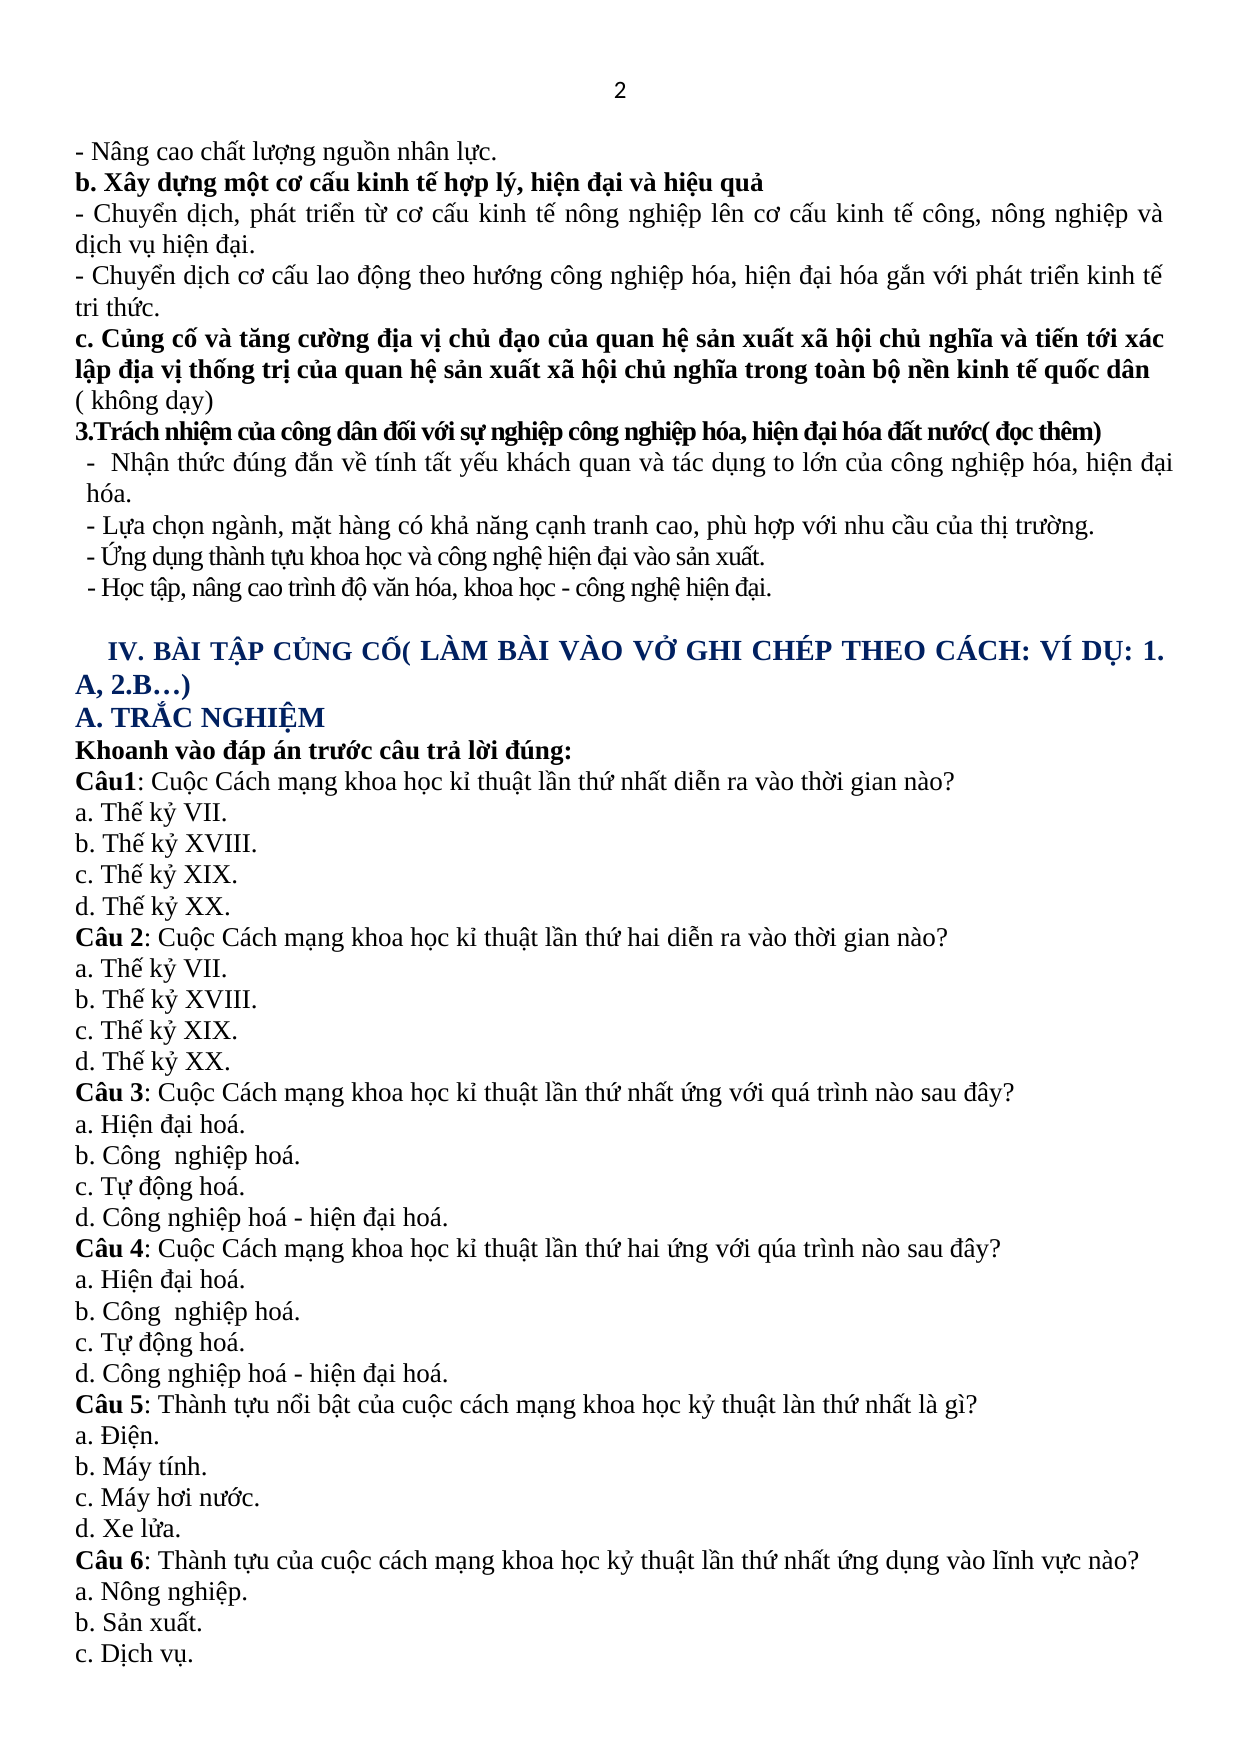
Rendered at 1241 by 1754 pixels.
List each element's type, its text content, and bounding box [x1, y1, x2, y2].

text d. Thế kỷ XX. [75, 890, 1165, 921]
text Câu 5: Thành tựu nổi bật của cuộc cách mạng khoa học kỷ thuật làn thứ nhất là gì? [75, 1388, 1165, 1419]
text b. Máy tính. [75, 1450, 1165, 1481]
text a. Nông nghiệp. [75, 1575, 1165, 1606]
text 3.Trách nhiệm của công dân đối với sự nghiệp công nghiệp hóa, hiện đại hóa đất nước( đọc thêm) [75, 415, 1165, 446]
text c. Thế kỷ XIX. [75, 858, 1165, 890]
text c. Tự động hoá. [75, 1170, 1165, 1201]
text a. Hiện đại hoá. [75, 1263, 1165, 1294]
text a. Điện. [75, 1419, 1165, 1450]
text a. Hiện đại hoá. [75, 1108, 1165, 1139]
text d. Công nghiệp hoá - hiện đại hoá. [75, 1201, 1165, 1232]
text b. Sản xuất. [75, 1606, 1165, 1637]
text Câu 6: Thành tựu của cuộc cách mạng khoa học kỷ thuật lần thứ nhất ứng dụng vào lĩnh vực nào? [75, 1544, 1165, 1575]
text d. Công nghiệp hoá - hiện đại hoá. [75, 1357, 1165, 1388]
text - Chuyển dịch, phát triển từ cơ cấu kinh tế nông nghiệp lên cơ cấu kinh tế công, nông nghiệp và dịch vụ hiện đại. [75, 197, 1165, 259]
text b. Xây dựng một cơ cấu kinh tế hợp lý, hiện đại và hiệu quả [75, 166, 1165, 197]
text b. Công nghiệp hoá. [75, 1294, 1165, 1326]
text Câu1: Cuộc Cách mạng khoa học kỉ thuật lần thứ nhất diễn ra vào thời gian nào? [75, 765, 1165, 796]
text - Ứng dụng thành tựu khoa học và công nghệ hiện đại vào sản xuất. [86, 540, 1176, 571]
text c. Máy hơi nước. [75, 1481, 1165, 1513]
text c. Tự động hoá. [75, 1326, 1165, 1357]
text - Lựa chọn ngành, mặt hàng có khả năng cạnh tranh cao, phù hợp với nhu cầu của thị trường. [86, 509, 1176, 540]
text - Nhận thức đúng đắn về tính tất yếu khách quan và tác dụng to lớn của công nghiệp hóa, hiện đại hóa. [86, 446, 1176, 509]
text a. Thế kỷ VII. [75, 952, 1165, 983]
text c. Dịch vụ. [75, 1637, 1165, 1668]
text - Chuyển dịch cơ cấu lao động theo hướng công nghiệp hóa, hiện đại hóa gắn với phát triển kinh tế tri thức. [75, 259, 1165, 322]
text b. Thế kỷ XVIII. [75, 983, 1165, 1014]
text - Nâng cao chất lượng nguồn nhân lực. [75, 135, 1165, 166]
text Câu 2: Cuộc Cách mạng khoa học kỉ thuật lần thứ hai diễn ra vào thời gian nào? [75, 921, 1165, 952]
text Câu 3: Cuộc Cách mạng khoa học kỉ thuật lần thứ nhất ứng với quá trình nào sau đây? [75, 1077, 1165, 1108]
text c. Thế kỷ XIX. [75, 1014, 1165, 1045]
text Câu 4: Cuộc Cách mạng khoa học kỉ thuật lần thứ hai ứng với qúa trình nào sau đây? [75, 1232, 1165, 1263]
text Khoanh vào đáp án trước câu trả lời đúng: [75, 734, 1165, 765]
text c. Củng cố và tăng cường địa vị chủ đạo của quan hệ sản xuất xã hội chủ nghĩa và tiến tới xác lập địa vị thống trị của quan hệ sản xuất xã hội chủ nghĩa trong toàn bộ nền kinh tế quốc dân [75, 322, 1165, 384]
text a. Thế kỷ VII. [75, 796, 1165, 827]
text ( không dạy) [75, 384, 1165, 415]
text - Học tập, nâng cao trình độ văn hóa, khoa học - công nghệ hiện đại. [75, 446, 1165, 602]
text A. TRẮC NGHIỆM [75, 700, 1165, 734]
text d. Xe lửa. [75, 1513, 1165, 1544]
text IV. BÀI TẬP CỦNG CỐ( LÀM BÀI VÀO VỞ GHI CHÉP THEO CÁCH: VÍ DỤ: 1. A, 2.B…) [75, 633, 1165, 700]
text b. Công nghiệp hoá. [75, 1139, 1165, 1170]
text b. Thế kỷ XVIII. [75, 827, 1165, 858]
text d. Thế kỷ XX. [75, 1045, 1165, 1077]
